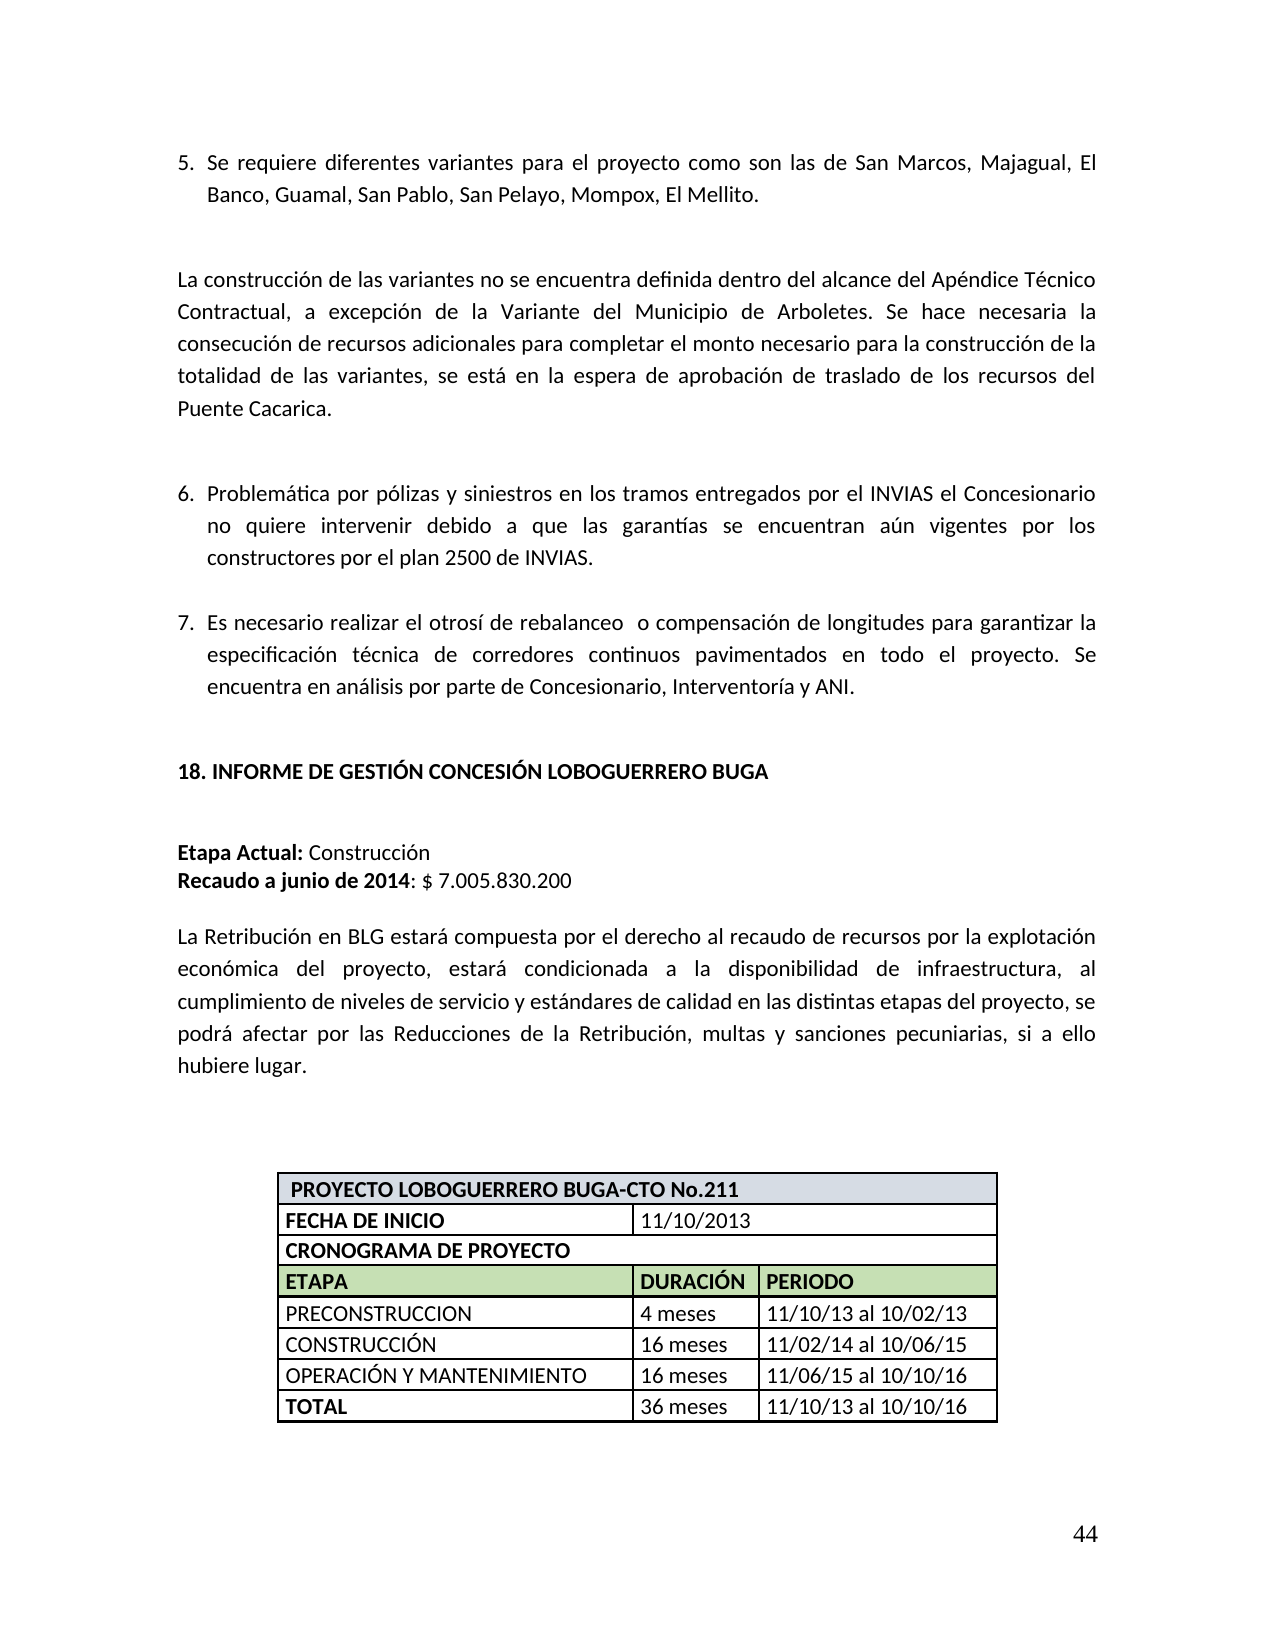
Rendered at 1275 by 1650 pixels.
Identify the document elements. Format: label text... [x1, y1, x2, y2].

text 18. INFORME DE GESTIÓN CONCESIÓN LOBOGUERRERO BUGA [177, 757, 1098, 785]
table_cell ETAPA [279, 1266, 632, 1295]
list Es necesario realizar el otrosí de rebalanceo o compensación de longitudes para garantizar la especificación técnica de corredores continuos pavimentados en todo el proyecto. Se encuentra en análisis por parte de Concesionario, Interventoría y ANI. [177, 608, 1098, 700]
table_cell TOTAL [279, 1391, 632, 1420]
table_cell 11/10/13 al 10/02/13 [760, 1298, 996, 1327]
table_cell 16 meses [634, 1360, 758, 1389]
text Etapa Actual: Construcción [177, 838, 1098, 866]
table_cell PERIODO [760, 1266, 996, 1295]
table_cell FECHA DE INICIO [279, 1205, 632, 1234]
table_cell 16 meses [634, 1329, 758, 1358]
table_cell 36 meses [634, 1391, 758, 1420]
list Problemática por pólizas y siniestros en los tramos entregados por el INVIAS el Concesionario no quiere intervenir debido a que las garantías se encuentran aún vigentes por los constructores por el plan 2500 de INVIAS. [177, 479, 1098, 571]
table_cell DURACIÓN [634, 1266, 758, 1295]
table_cell 11/10/13 al 10/10/16 [760, 1391, 996, 1420]
text Recaudo a junio de 2014: $ 7.005.830.200 [177, 866, 1098, 894]
table_cell 4 meses [634, 1298, 758, 1327]
table_cell 11/10/2013 [634, 1205, 996, 1234]
table_cell PRECONSTRUCCION [279, 1298, 632, 1327]
text La construcción de las variantes no se encuentra definida dentro del alcance del Apéndice Técnico Contractual, a excepción de la Variante del Municipio de Arboletes. Se hace necesaria la consecución de recursos adicionales para completar el monto necesario para la construcción de la totalidad de las variantes, se está en la espera de aprobación de traslado de los recursos del Puente Cacarica. [177, 265, 1098, 422]
text La Retribución en BLG estará compuesta por el derecho al recaudo de recursos por la explotación económica del proyecto, estará condicionada a la disponibilidad de infraestructura, al cumplimiento de niveles de servicio y estándares de calidad en las distintas etapas del proyecto, se podrá afectar por las Reducciones de la Retribución, multas y sanciones pecuniarias, si a ello hubiere lugar. [177, 922, 1098, 1079]
table_cell 11/02/14 al 10/06/15 [760, 1329, 996, 1358]
table_cell 11/06/15 al 10/10/16 [760, 1360, 996, 1389]
table_header PROYECTO LOBOGUERRERO BUGA-CTO No.211 [279, 1174, 996, 1203]
list Se requiere diferentes variantes para el proyecto como son las de San Marcos, Majagual, El Banco, Guamal, San Pablo, San Pelayo, Mompox, El Mellito. [177, 148, 1098, 208]
table_cell OPERACIÓN Y MANTENIMIENTO [279, 1360, 632, 1389]
table_cell CRONOGRAMA DE PROYECTO [279, 1236, 996, 1264]
table_cell CONSTRUCCIÓN [279, 1329, 632, 1358]
